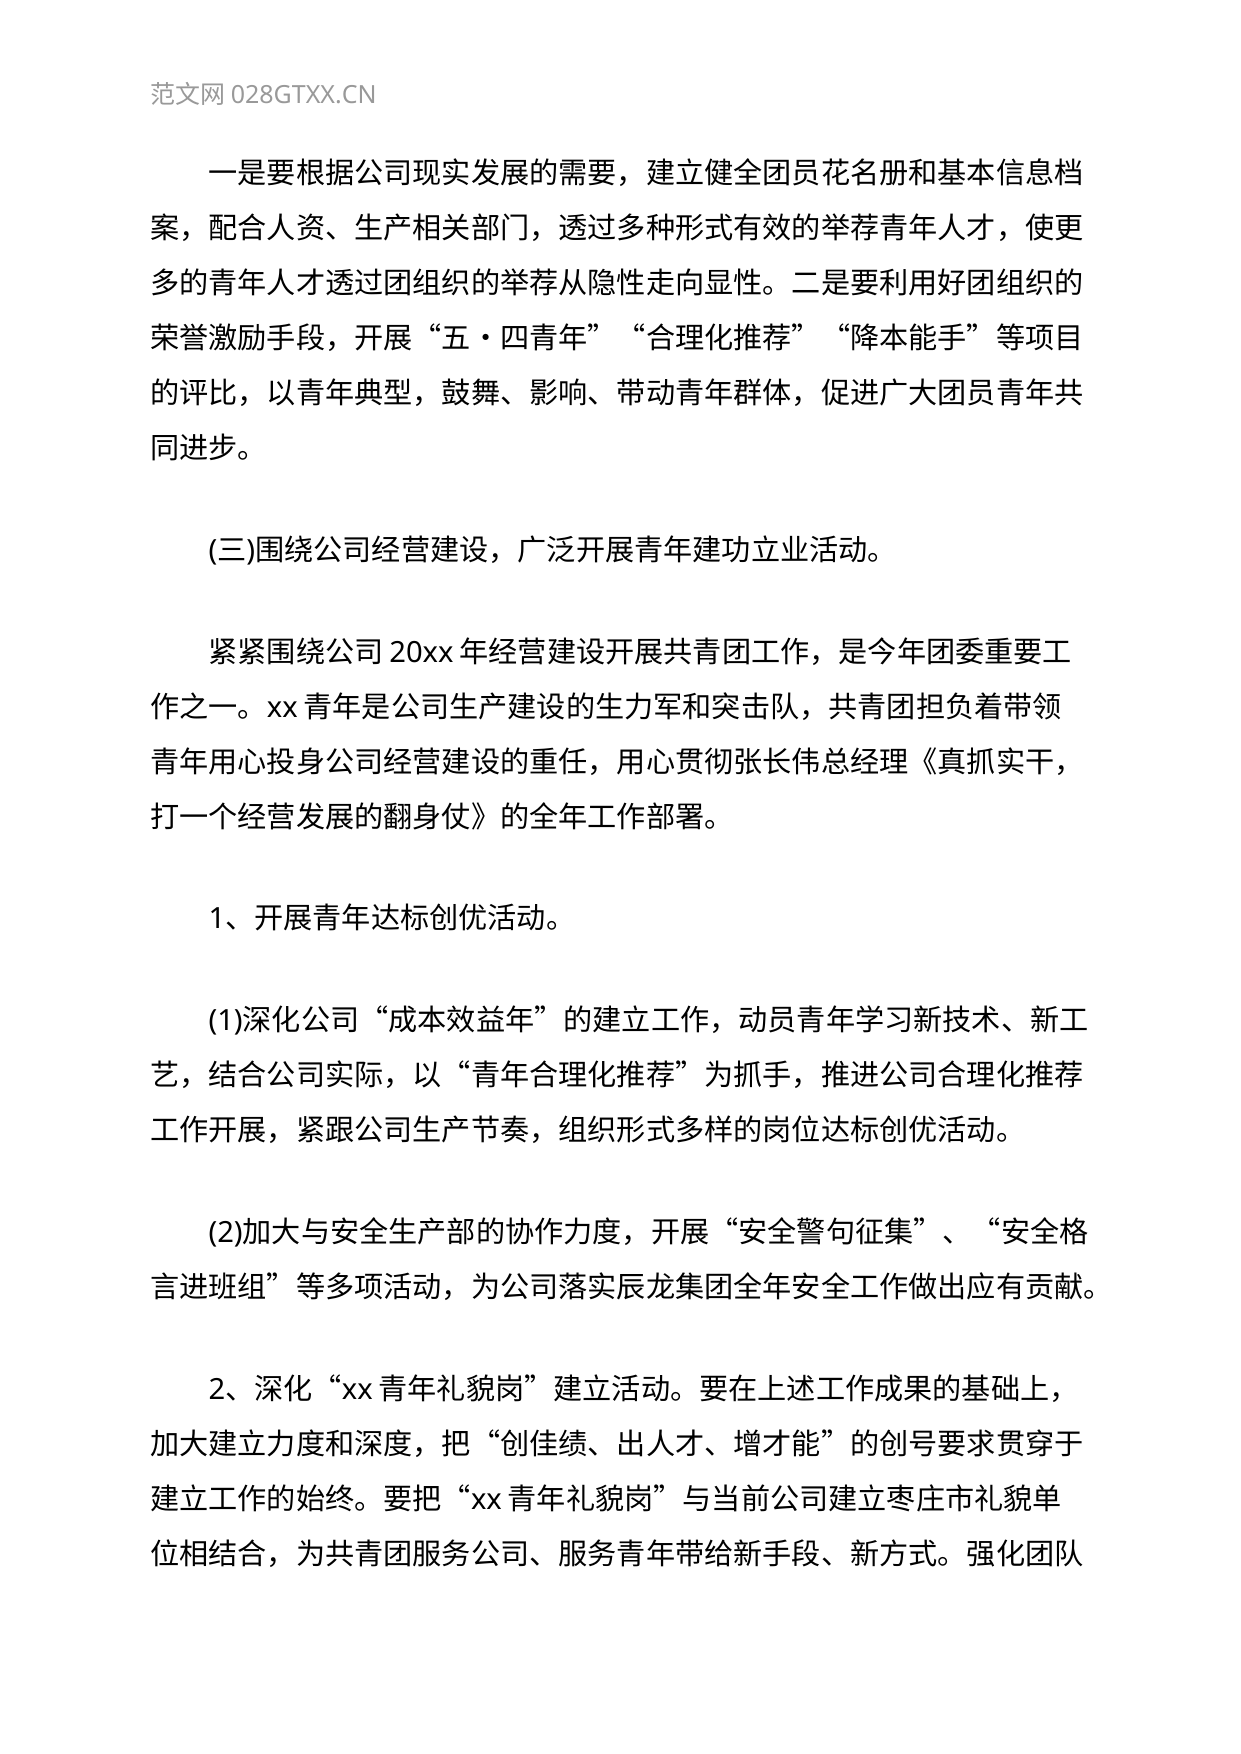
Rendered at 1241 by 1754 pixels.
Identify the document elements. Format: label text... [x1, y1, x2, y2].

text (1)深化公司“成本效益年”的建立工作，动员青年学习新技术、新工艺，结合公司实际，以“青年合理化推荐”为抓手，推进公司合理化推荐工作开展，紧跟公司生产节奏，组织形式多样的岗位达标创优活动。 [150, 997, 1090, 1149]
text 1、开展青年达标创优活动。 [150, 895, 1090, 937]
text 紧紧围绕公司20xx年经营建设开展共青团工作，是今年团委重要工作之一。xx青年是公司生产建设的生力军和突击队，共青团担负着带领青年用心投身公司经营建设的重任，用心贯彻张长伟总经理《真抓实干，打一个经营发展的翻身仗》的全年工作部署。 [150, 628, 1090, 835]
text (2)加大与安全生产部的协作力度，开展“安全警句征集”、“安全格言进班组”等多项活动，为公司落实辰龙集团全年安全工作做出应有贡献。 [150, 1208, 1090, 1306]
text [150, 1365, 1090, 1572]
text (三)围绕公司经营建设，广泛开展青年建功立业活动。 [150, 526, 1090, 569]
text 一是要根据公司现实发展的需要，建立健全团员花名册和基本信息档案，配合人资、生产相关部门，透过多种形式有效的举荐青年人才，使更多的青年人才透过团组织的举荐从隐性走向显性。二是要利用好团组织的荣誉激励手段，开展“五•四青年”“合理化推荐”“降本能手”等项目的评比，以青年典型，鼓舞、影响、带动青年群体，促进广大团员青年共同进步。 [150, 150, 1090, 467]
